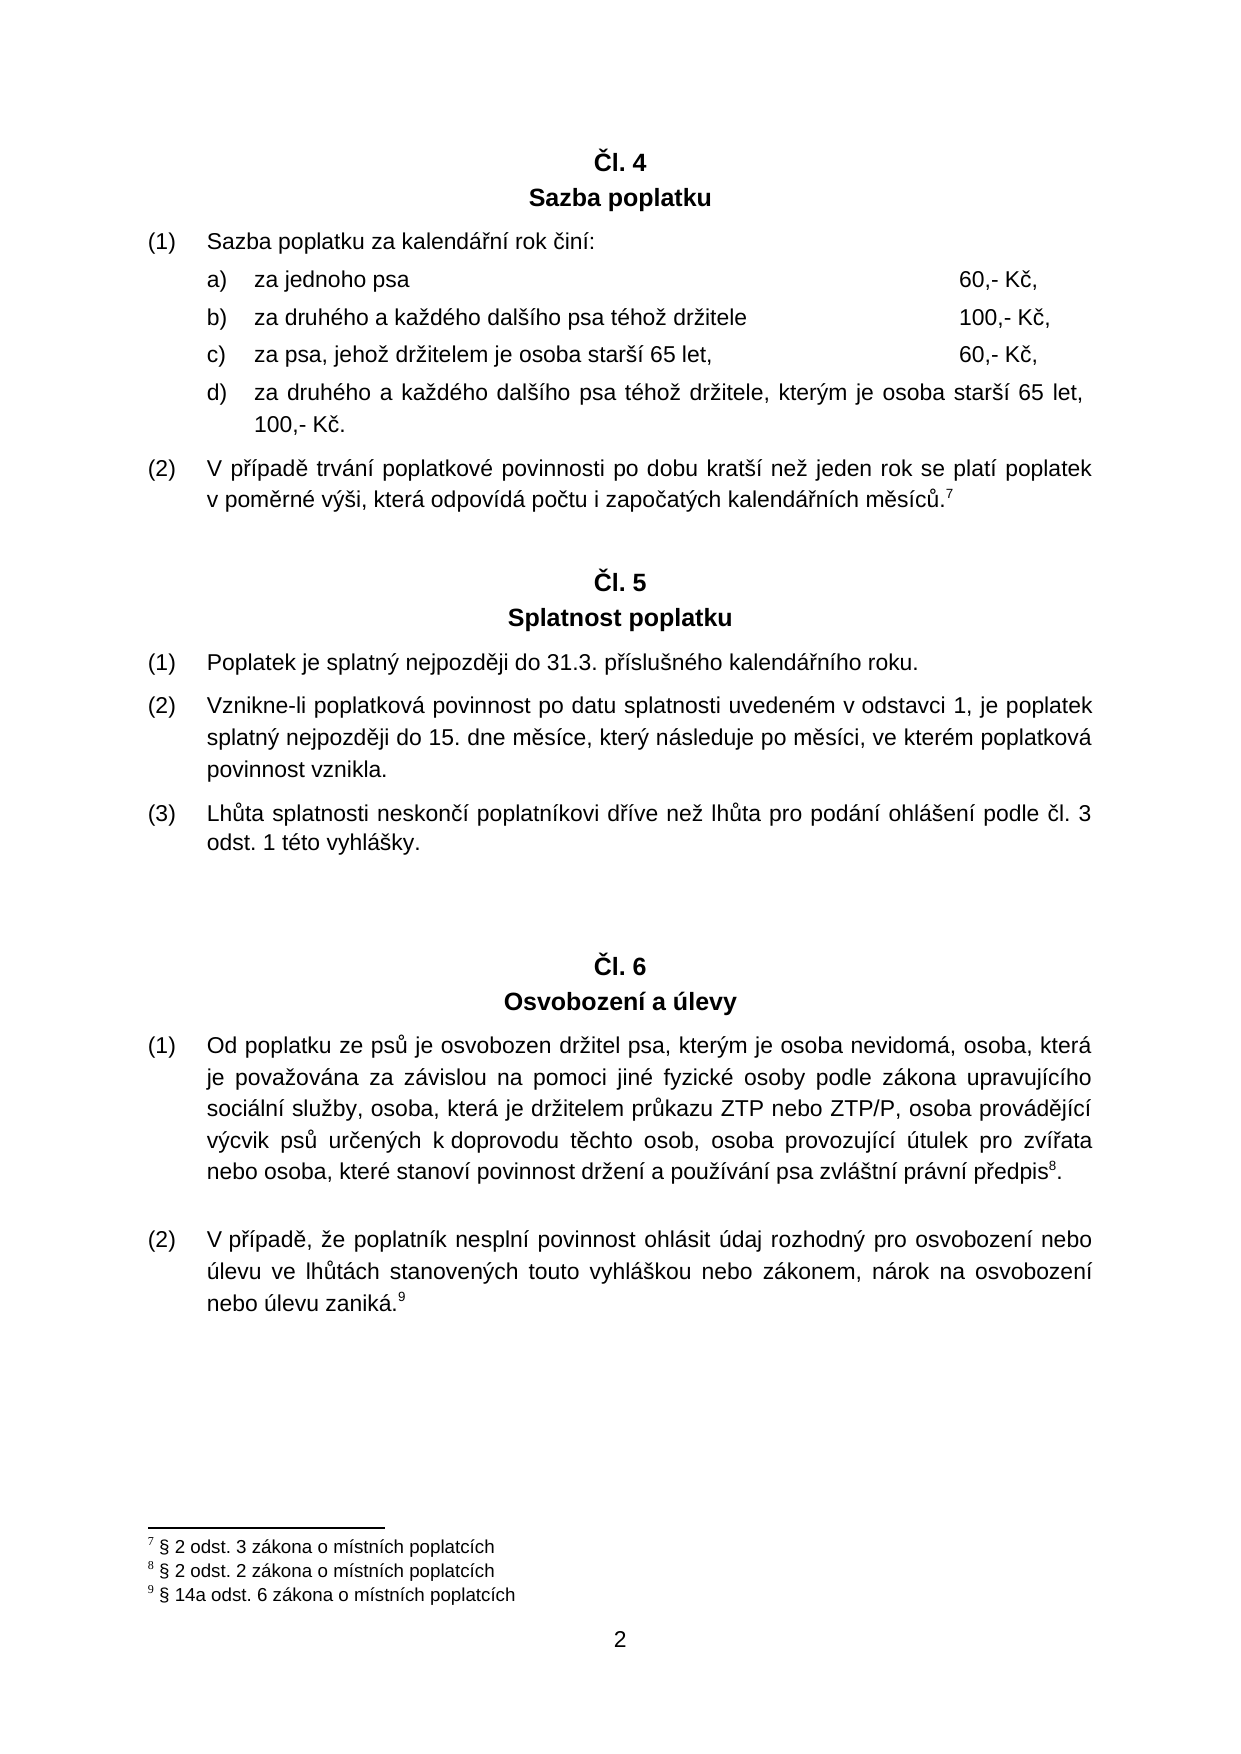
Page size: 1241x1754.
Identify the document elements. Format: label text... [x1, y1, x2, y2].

list za jednoho psa 60,- Kč, [207, 266, 1093, 292]
list Od poplatku ze psů je osvobozen držitel psa, kterým je osoba nevidomá, osoba, která je považována za závislou na pomoci jiné fyzické osoby podle zákona upravujícího sociální služby, osoba, která je držitelem průkazu ZTP nebo ZTP/P, osoba provádějící výcvik psů určených k doprovodu těchto osob, osoba provozující útulek pro zvířata nebo osoba, které stanoví povinnost držení a používání psa zvláštní právní předpis. [148, 1032, 1093, 1185]
list za psa, jehož držitelem je osoba starší 65 let, 60,- Kč, [207, 341, 1093, 368]
text Čl. 4 [148, 148, 1093, 176]
list V případě trvání poplatkové povinnosti po dobu kratší než jeden rok se platí poplatek v poměrné výši, která odpovídá počtu i započatých kalendářních měsíců. [148, 455, 1093, 513]
text Sazba poplatku [148, 183, 1093, 211]
list za druhého a každého dalšího psa téhož držitele, kterým je osoba starší 65 let, 100,- Kč. [207, 379, 1093, 437]
text Splatnost poplatku [148, 603, 1093, 632]
list V případě, že poplatník nesplní povinnost ohlásit údaj rozhodný pro osvobození nebo úlevu ve lhůtách stanovených touto vyhláškou nebo zákonem, nárok na osvobození nebo úlevu zaniká. [148, 1226, 1093, 1316]
text Čl. 5 [148, 568, 1093, 597]
list Lhůta splatnosti neskončí poplatníkovi dříve než lhůta pro podání ohlášení podle čl. 3 odst. 1 této vyhlášky. [148, 800, 1093, 855]
list Sazba poplatku za kalendářní rok činí: [148, 228, 1093, 254]
list za druhého a každého dalšího psa téhož držitele 100,- Kč, [207, 304, 1093, 330]
text Čl. 6 [148, 952, 1093, 980]
list Poplatek je splatný nejpozději do 31.3. příslušného kalendářního roku. [148, 648, 1093, 675]
text Osvobození a úlevy [148, 987, 1093, 1015]
list Vznikne-li poplatková povinnost po datu splatnosti uvedeném v odstavci 1, je poplatek splatný nejpozději do 15. dne měsíce, který následuje po měsíci, ve kterém poplatková povinnost vznikla. [148, 692, 1093, 782]
